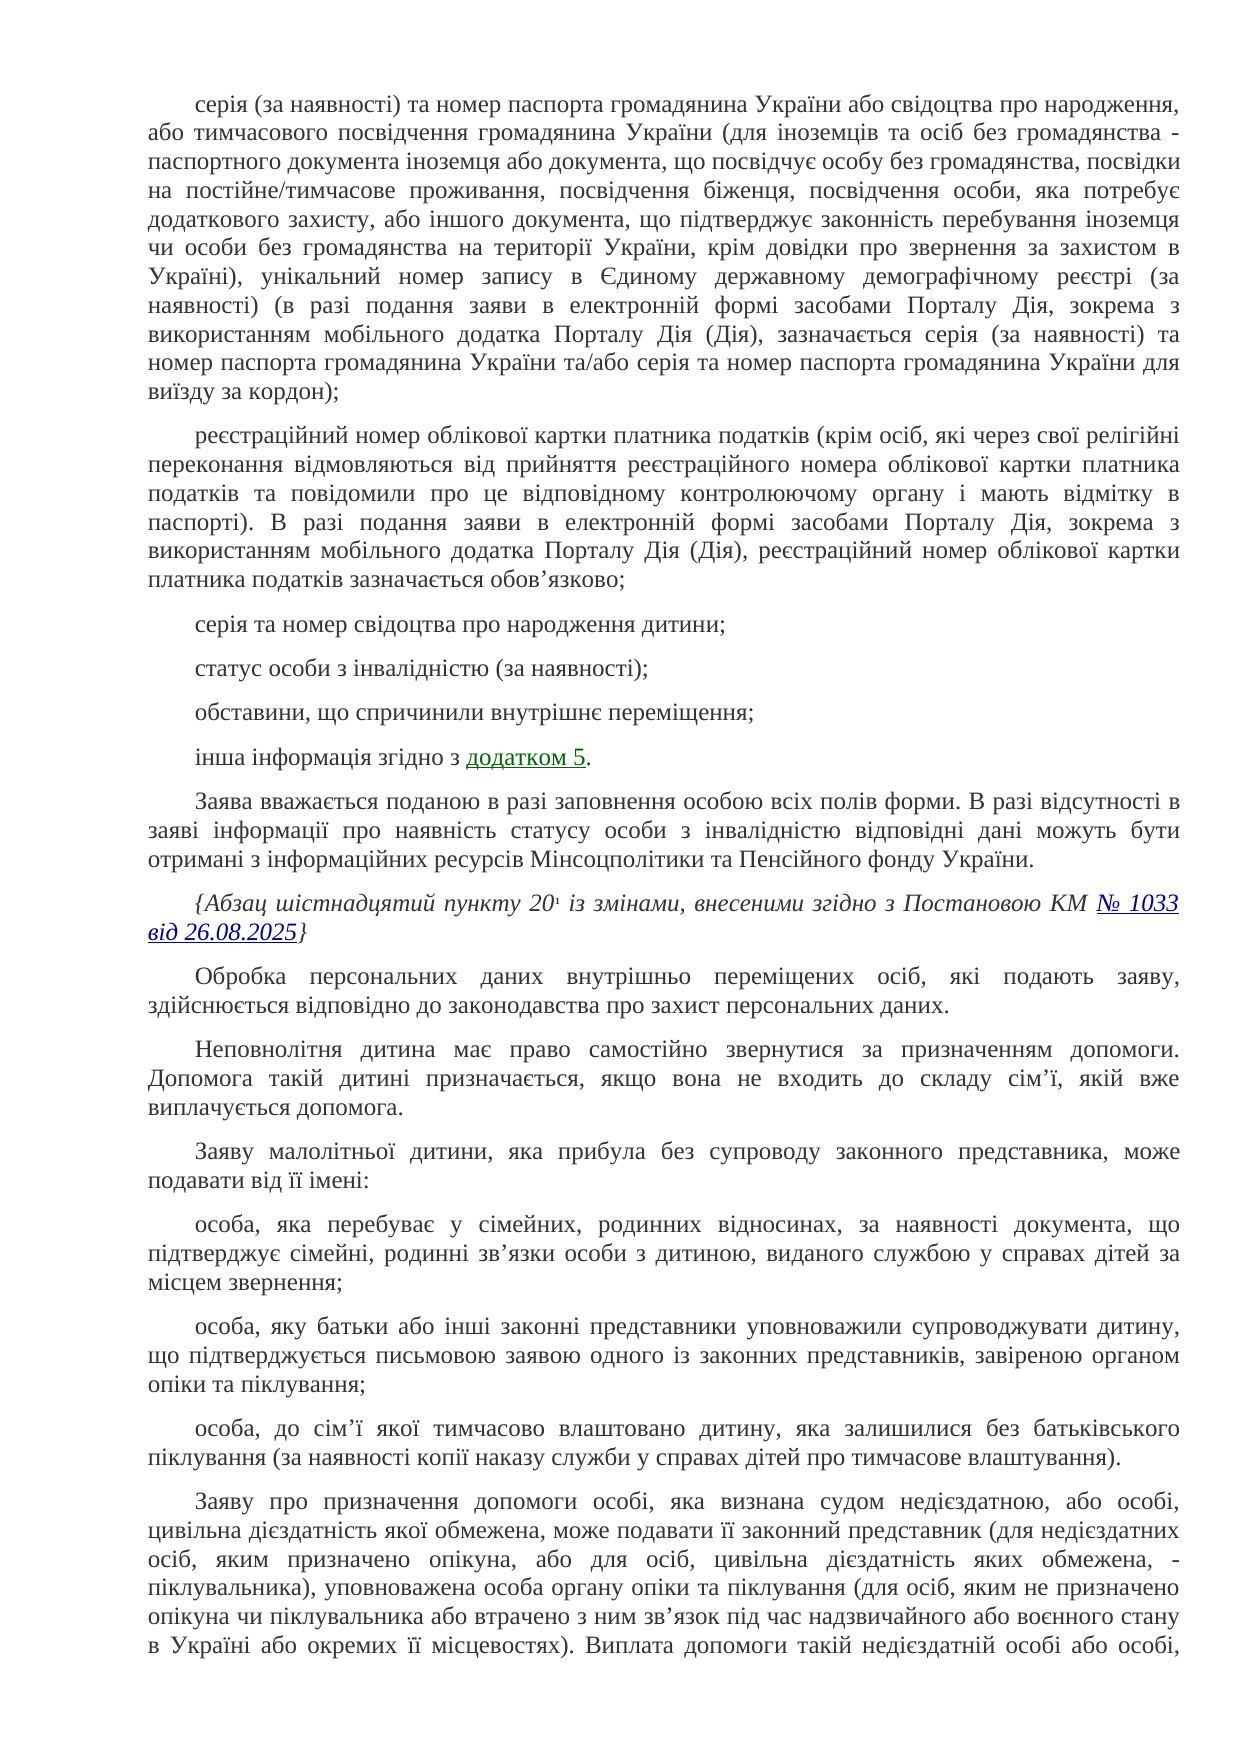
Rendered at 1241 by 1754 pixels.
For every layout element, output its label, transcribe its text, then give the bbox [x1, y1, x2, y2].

text Заява вважається поданою в разі заповнення особою всіх полів форми. В разі відсутності в заяві інформації про наявність статусу особи з інвалідністю відповідні дані можуть бути отримані з інформаційних ресурсів Мінсоцполітики та Пенсійного фонду України. [148, 786, 1181, 872]
text реєстраційний номер облікової картки платника податків (крім осіб, які через свої релігійні переконання відмовляються від прийняття реєстраційного номера облікової картки платника податків та повідомили про це відповідному контролюючому органу і мають відмітку в паспорті). В разі подання заяви в електронній формі засобами Порталу Дія, зокрема з використанням мобільного додатка Порталу Дія (Дія), реєстраційний номер облікової картки платника податків зазначається обов’язково; [148, 421, 1181, 593]
text {Абзац шістнадцятий пункту 20-1 із змінами, внесеними згідно з Постановою КМ № 1033 від 26.08.2025} [148, 888, 1181, 946]
text особа, яку батьки або інші законні представники уповноважили супроводжувати дитину, що підтверджується письмовою заявою одного із законних представників, завіреною органом опіки та піклування; [148, 1311, 1181, 1397]
text Обробка персональних даних внутрішньо переміщених осіб, які подають заяву, здійснюється відповідно до законодавства про захист персональних даних. [148, 961, 1181, 1019]
text серія та номер свідоцтва про народження дитини; [148, 609, 1181, 637]
text особа, яка перебуває у сімейних, родинних відносинах, за наявності документа, що підтверджує сімейні, родинні зв’язки особи з дитиною, виданого службою у справах дітей за місцем звернення; [148, 1209, 1181, 1296]
text Неповнолітня дитина має право самостійно звернутися за призначенням допомоги. Допомога такій дитині призначається, якщо вона не входить до складу сім’ї, якій вже виплачується допомога. [148, 1034, 1181, 1121]
text обставини, що спричинили внутрішнє переміщення; [148, 697, 1181, 726]
text особа, до сім’ї якої тимчасово влаштовано дитину, яка залишилися без батьківського піклування (за наявності копії наказу служби у справах дітей про тимчасове влаштування). [148, 1413, 1181, 1471]
text Заяву малолітньої дитини, яка прибула без супроводу законного представника, може подавати від її імені: [148, 1136, 1181, 1194]
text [148, 1486, 1181, 1659]
text інша інформація згідно з додатком 5. [148, 742, 1181, 771]
text серія (за наявності) та номер паспорта громадянина України або свідоцтва про народження, або тимчасового посвідчення громадянина України (для іноземців та осіб без громадянства - паспортного документа іноземця або документа, що посвідчує особу без громадянства, посвідки на постійне/тимчасове проживання, посвідчення біженця, посвідчення особи, яка потребує додаткового захисту, або іншого документа, що підтверджує законність перебування іноземця чи особи без громадянства на території України, крім довідки про звернення за захистом в Україні), унікальний номер запису в Єдиному державному демографічному реєстрі (за наявності) (в разі подання заяви в електронній формі засобами Порталу Дія, зокрема з використанням мобільного додатка Порталу Дія (Дія), зазначається серія (за наявності) та номер паспорта громадянина України та/або серія та номер паспорта громадянина України для виїзду за кордон); [148, 89, 1181, 405]
text статус особи з інвалідністю (за наявності); [148, 653, 1181, 682]
